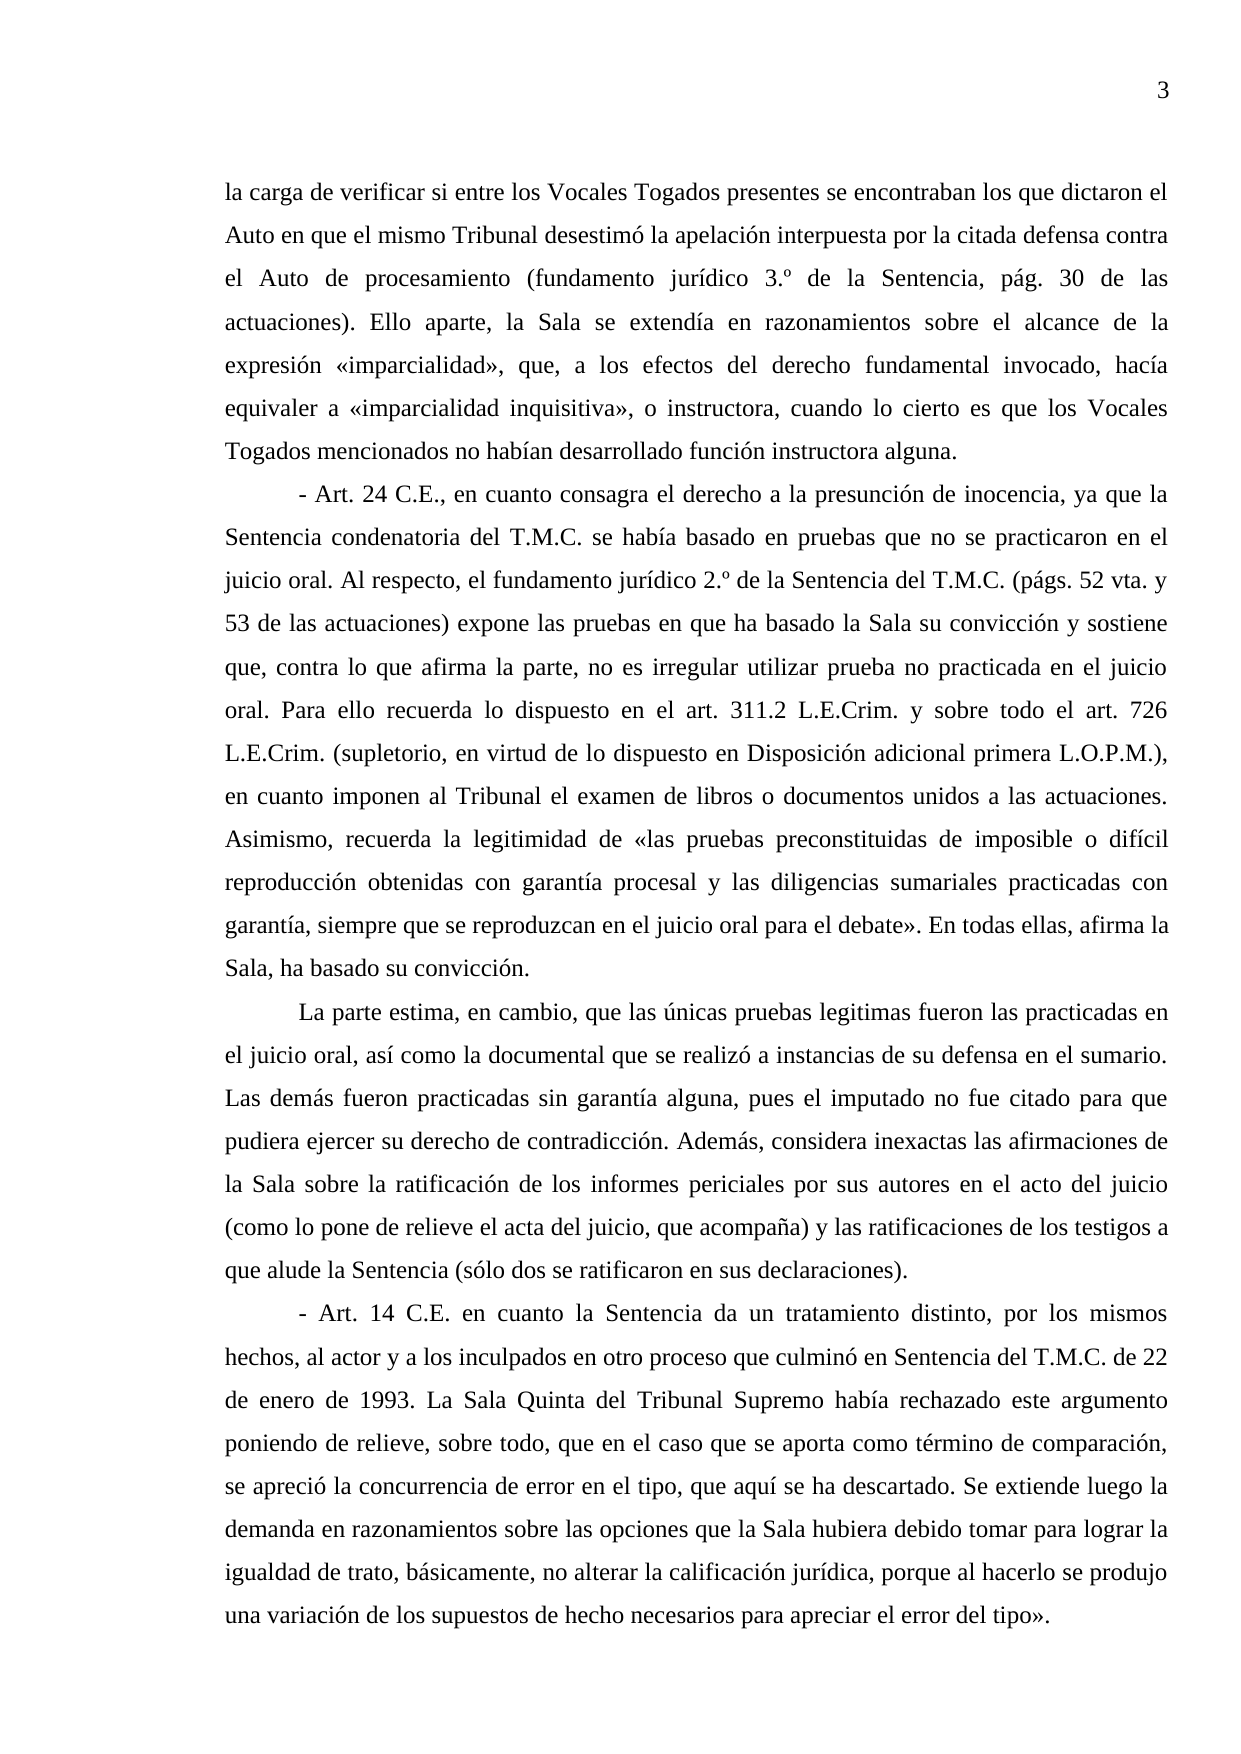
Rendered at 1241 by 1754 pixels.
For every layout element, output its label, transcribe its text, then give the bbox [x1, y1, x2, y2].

text - Art. 14 C.E. en cuanto la Sentencia da un tratamiento distinto, por los mismos hechos, al actor y a los inculpados en otro proceso que culminó en Sentencia del T.M.C. de 22 de enero de 1993. La Sala Quinta del Tribunal Supremo había rechazado este argumento poniendo de relieve, sobre todo, que en el caso que se aporta como término de comparación, se apreció la concurrencia de error en el tipo, que aquí se ha descartado. Se extiende luego la demanda en razonamientos sobre las opciones que la Sala hubiera debido tomar para lograr la igualdad de trato, básicamente, no alterar la calificación jurídica, porque al hacerlo se produjo una variación de los supuestos de hecho necesarios para apreciar el error del tipo». [224, 1298, 1169, 1629]
text - Art. 24 C.E., en cuanto consagra el derecho a la presunción de inocencia, ya que la Sentencia condenatoria del T.M.C. se había basado en pruebas que no se practicaron en el juicio oral. Al respecto, el fundamento jurídico 2.º de la Sentencia del T.M.C. (págs. 52 vta. y 53 de las actuaciones) expone las pruebas en que ha basado la Sala su convicción y sostiene que, contra lo que afirma la parte, no es irregular utilizar prueba no practicada en el juicio oral. Para ello recuerda lo dispuesto en el art. 311.2 L.E.Crim. y sobre todo el art. 726 L.E.Crim. (supletorio, en virtud de lo dispuesto en Disposición adicional primera L.O.P.M.), en cuanto imponen al Tribunal el examen de libros o documentos unidos a las actuaciones. Asimismo, recuerda la legitimidad de «las pruebas preconstituidas de imposible o difícil reproducción obtenidas con garantía procesal y las diligencias sumariales practicadas con garantía, siempre que se reproduzcan en el juicio oral para el debate». En todas ellas, afirma la Sala, ha basado su convicción. [224, 479, 1169, 982]
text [224, 177, 1169, 465]
text La parte estima, en cambio, que las únicas pruebas legitimas fueron las practicadas en el juicio oral, así como la documental que se realizó a instancias de su defensa en el sumario. Las demás fueron practicadas sin garantía alguna, pues el imputado no fue citado para que pudiera ejercer su derecho de contradicción. Además, considera inexactas las afirmaciones de la Sala sobre la ratificación de los informes periciales por sus autores en el acto del juicio (como lo pone de relieve el acta del juicio, que acompaña) y las ratificaciones de los testigos a que alude la Sentencia (sólo dos se ratificaron en sus declaraciones). [224, 997, 1169, 1284]
